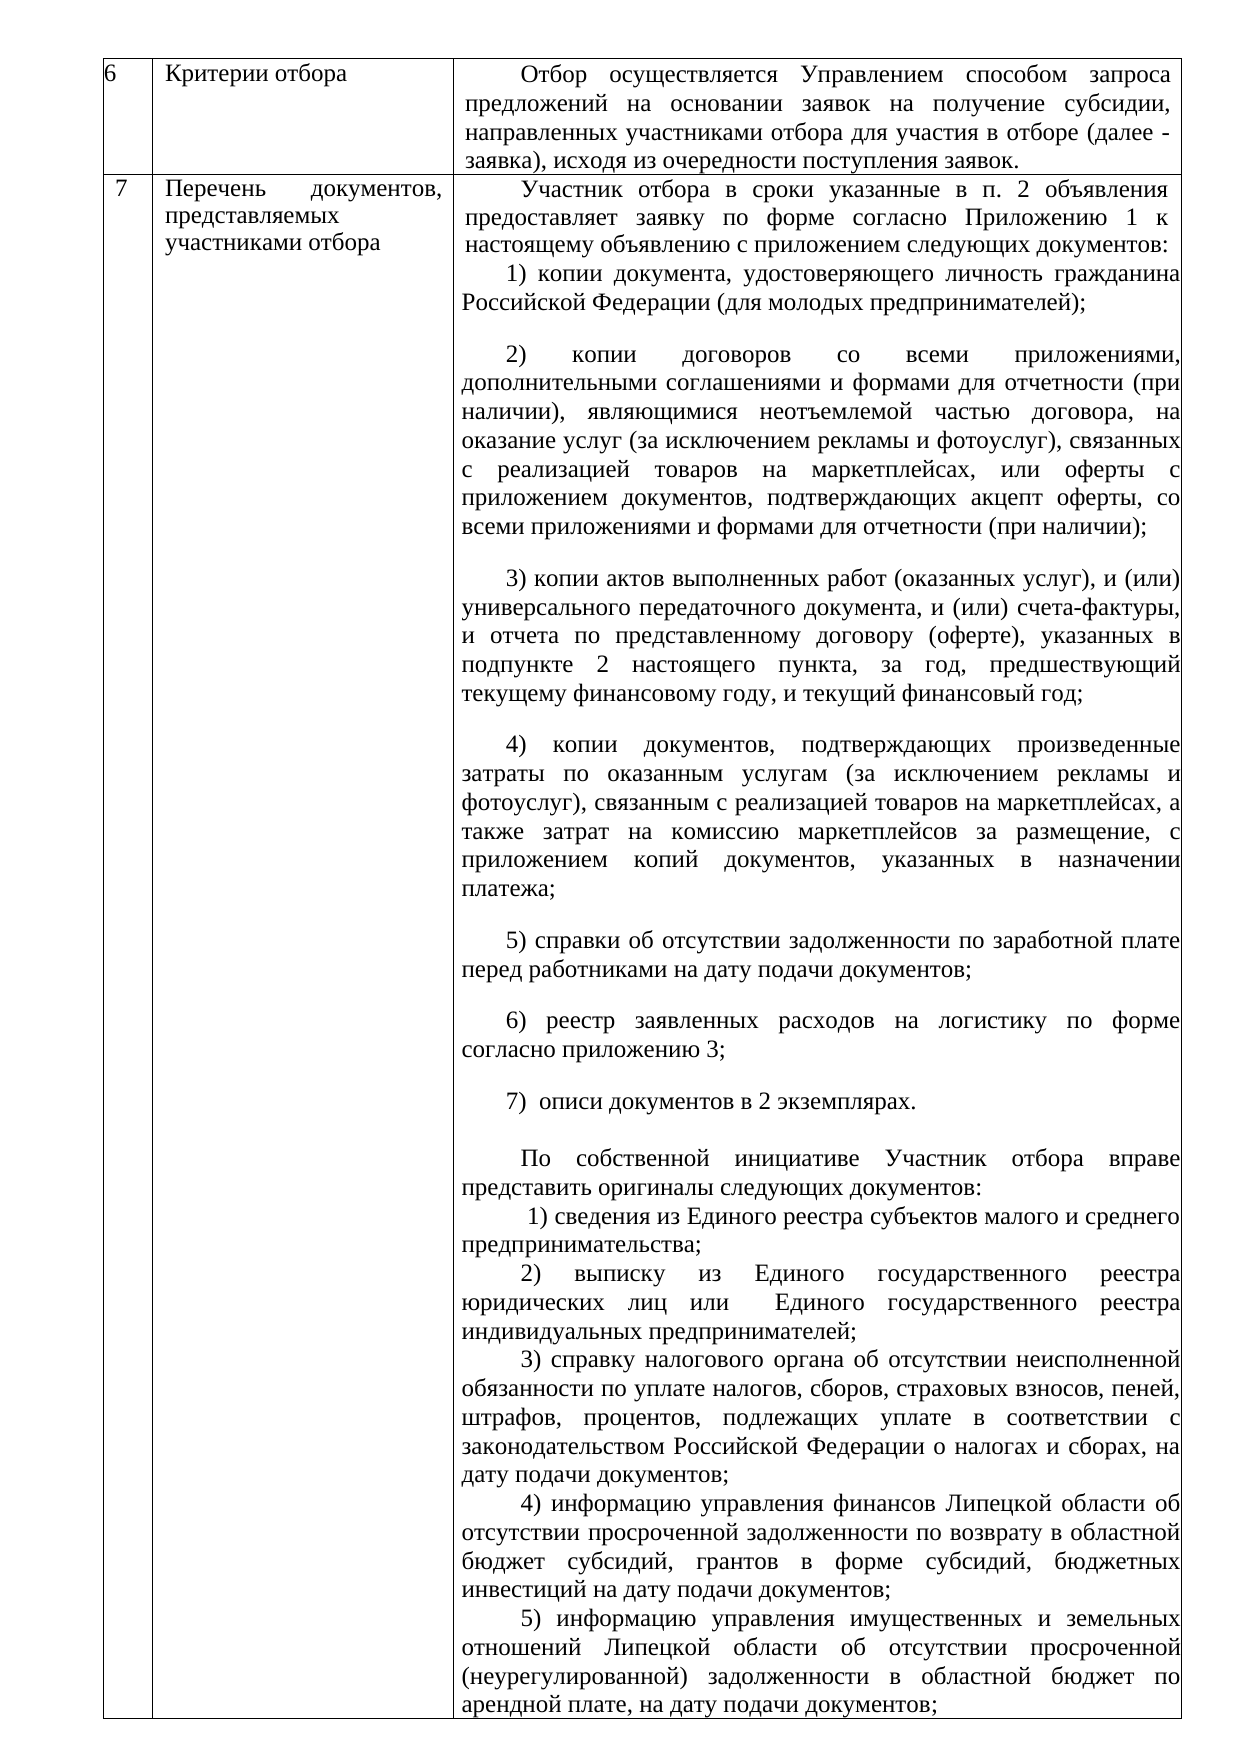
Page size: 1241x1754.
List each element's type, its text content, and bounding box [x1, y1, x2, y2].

table_header 6 [104, 59, 152, 174]
table_cell 7 [104, 175, 152, 1718]
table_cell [454, 175, 1181, 1718]
table_header Отбор осуществляется Управлением способом запроса предложений на основании заявок на получение субсидии, направленных участниками отбора для участия в отборе (далее - заявка), исходя из очередности поступления заявок. [454, 59, 1181, 174]
table_header Критерии отбора [153, 59, 453, 174]
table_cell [153, 175, 453, 1718]
